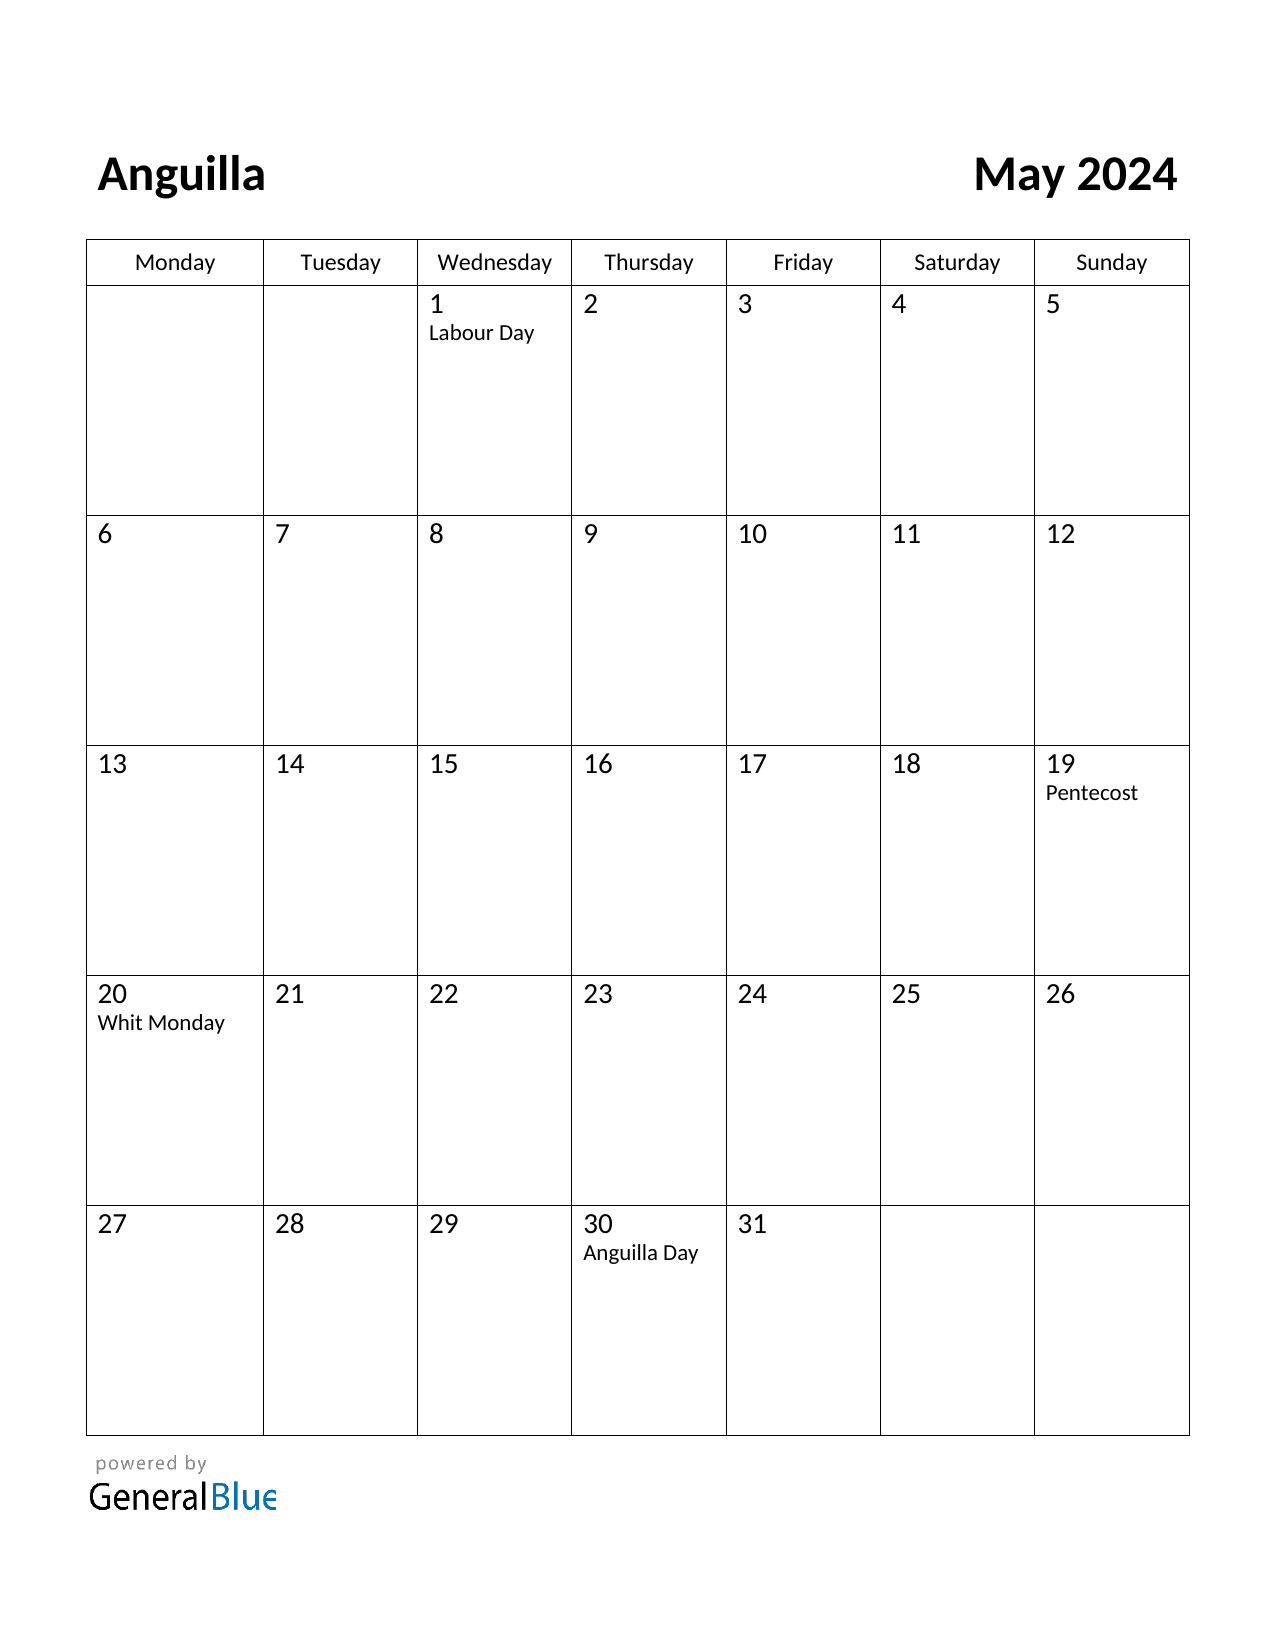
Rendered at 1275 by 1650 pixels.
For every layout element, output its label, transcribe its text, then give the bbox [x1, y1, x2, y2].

table_cell [264, 778, 417, 974]
table_cell [264, 548, 417, 744]
table_cell [264, 1008, 417, 1204]
table_cell 5 [1035, 286, 1189, 318]
table_cell [1035, 1238, 1189, 1434]
table_cell 28 [264, 1206, 417, 1238]
table_cell [87, 778, 263, 974]
table_cell 18 [881, 746, 1034, 778]
table_cell 25 [881, 976, 1034, 1008]
table_cell [727, 1238, 880, 1434]
table_cell [881, 1238, 1034, 1434]
table_cell 1 [418, 286, 571, 318]
table_cell 13 [87, 746, 263, 778]
table_cell 29 [418, 1206, 571, 1238]
table_cell 20 [87, 976, 263, 1008]
table_cell 17 [727, 746, 880, 778]
table_cell [87, 1238, 263, 1434]
table_cell 19 [1035, 746, 1189, 778]
table_cell [418, 1238, 571, 1434]
table_cell [727, 548, 880, 744]
table_cell [264, 318, 417, 514]
table_cell 2 [572, 286, 726, 318]
table_cell Saturday [881, 240, 1034, 284]
table_cell Wednesday [418, 240, 571, 284]
table_header May 2024 [572, 105, 1189, 239]
table_cell 3 [727, 286, 880, 318]
table_cell Friday [727, 240, 880, 284]
table_cell 12 [1035, 516, 1189, 548]
table_cell Tuesday [264, 240, 417, 284]
table_cell 8 [418, 516, 571, 548]
table_cell [87, 286, 263, 318]
table_cell [881, 1008, 1034, 1204]
table_cell 15 [418, 746, 571, 778]
table_cell 30 [572, 1206, 726, 1238]
table_cell Pentecost [1035, 778, 1189, 974]
table_cell Anguilla Day [572, 1238, 726, 1434]
table_cell [87, 318, 263, 514]
table_cell Thursday [572, 240, 726, 284]
table_cell [264, 286, 417, 318]
table_cell [418, 1008, 571, 1204]
table_header Anguilla [86, 105, 572, 239]
table_cell 6 [87, 516, 263, 548]
table_cell [1035, 1008, 1189, 1204]
table_cell 10 [727, 516, 880, 548]
table_cell 26 [1035, 976, 1189, 1008]
table_cell Whit Monday [87, 1008, 263, 1204]
table_cell [727, 778, 880, 974]
picture [88, 1452, 276, 1515]
table_cell [572, 548, 726, 744]
table_cell [881, 318, 1034, 514]
table_cell [727, 1008, 880, 1204]
table_cell Sunday [1035, 240, 1189, 284]
table_cell [572, 778, 726, 974]
table_cell 23 [572, 976, 726, 1008]
table_cell 14 [264, 746, 417, 778]
table_cell [1035, 548, 1189, 744]
table_cell [1035, 1206, 1189, 1238]
table_cell 21 [264, 976, 417, 1008]
table_cell [881, 778, 1034, 974]
table_cell [264, 1238, 417, 1434]
table_cell Monday [87, 240, 263, 284]
table_cell 31 [727, 1206, 880, 1238]
table_cell [572, 1008, 726, 1204]
table_cell 11 [881, 516, 1034, 548]
table_cell 27 [87, 1206, 263, 1238]
table_cell 7 [264, 516, 417, 548]
table_cell [87, 548, 263, 744]
table_cell Labour Day [418, 318, 571, 514]
table_cell [572, 318, 726, 514]
table_cell 24 [727, 976, 880, 1008]
table_cell 4 [881, 286, 1034, 318]
table_cell 9 [572, 516, 726, 548]
table_cell [1035, 318, 1189, 514]
table_cell [727, 318, 880, 514]
table_cell [86, 1436, 1189, 1534]
table_cell [881, 1206, 1034, 1238]
table_cell [881, 548, 1034, 744]
table_cell 16 [572, 746, 726, 778]
table_cell [418, 548, 571, 744]
table_cell [418, 778, 571, 974]
table_cell 22 [418, 976, 571, 1008]
